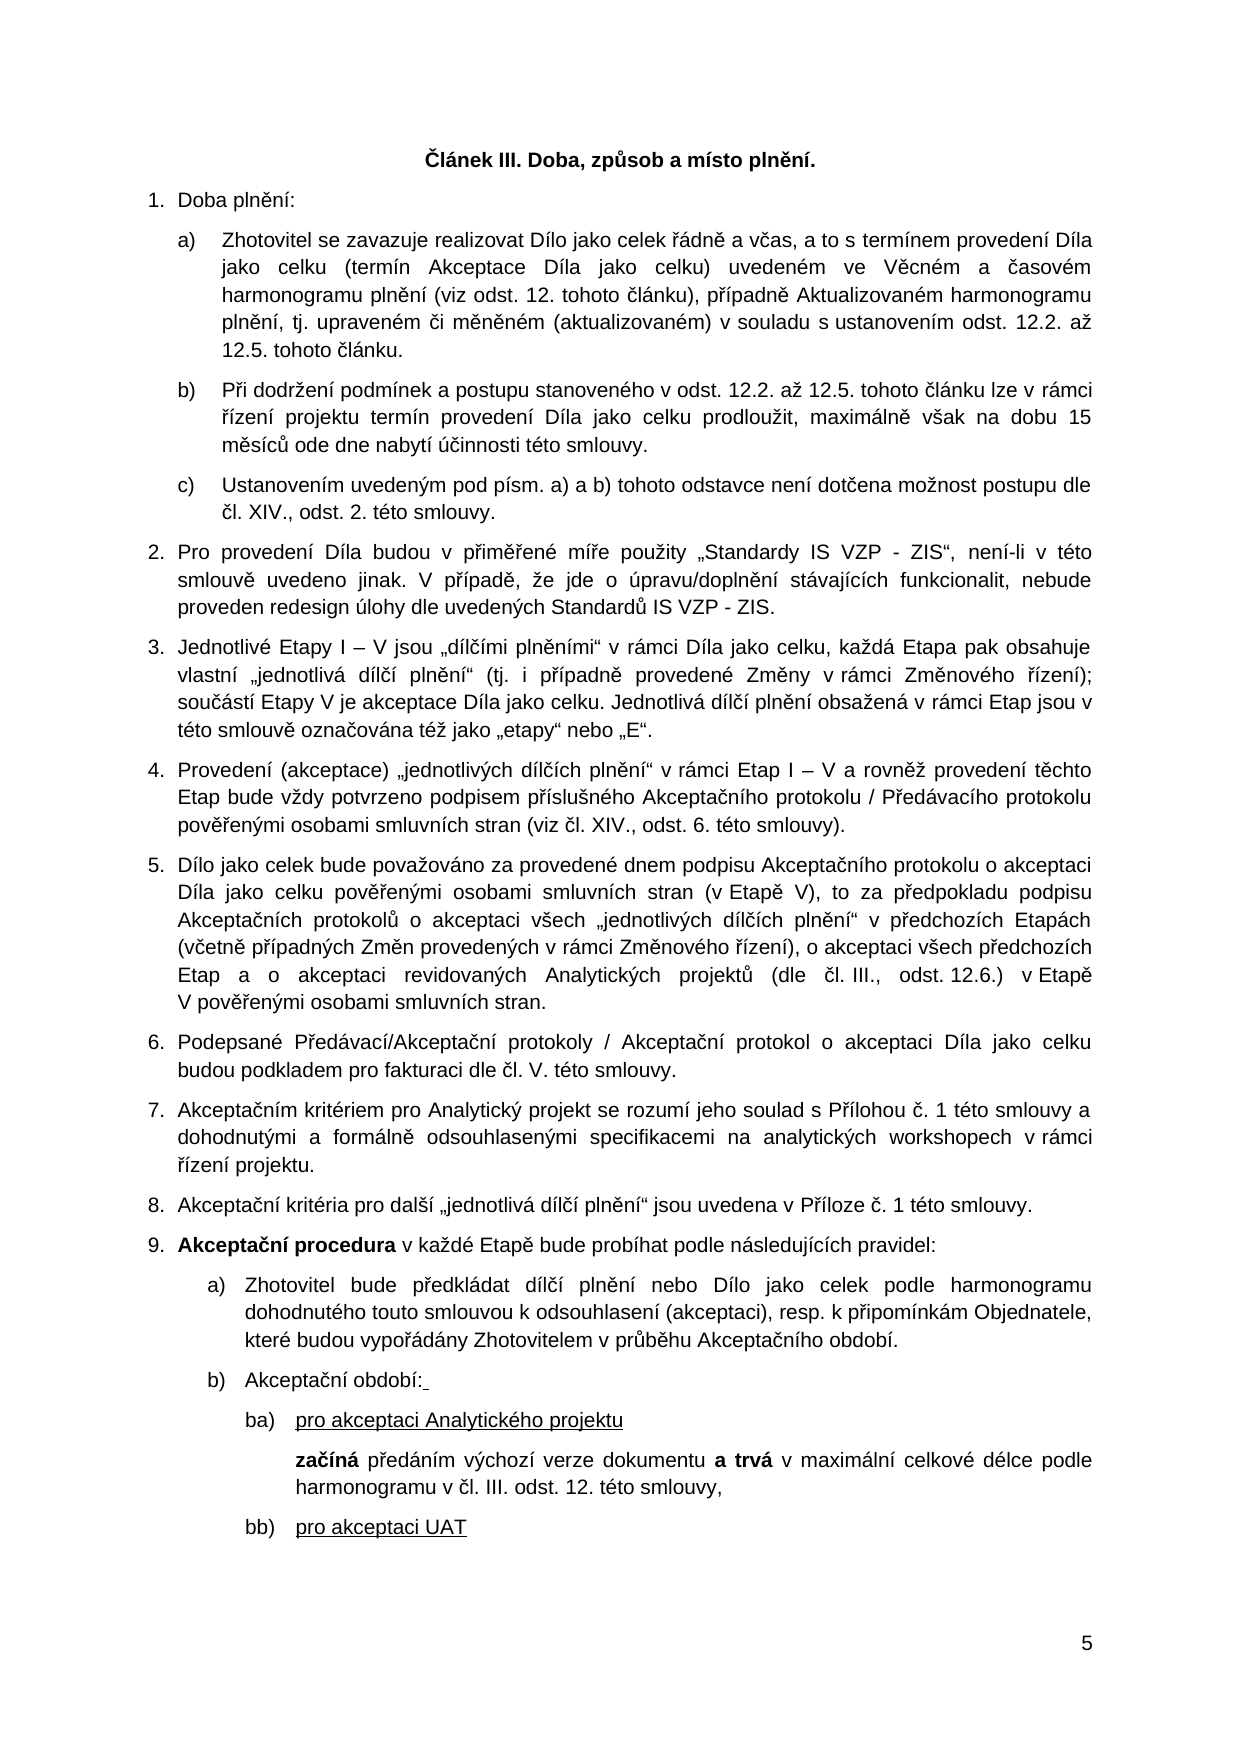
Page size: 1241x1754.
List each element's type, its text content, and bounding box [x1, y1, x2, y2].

list Zhotovitel se zavazuje realizovat Dílo jako celek řádně a včas, a to s termínem provedení Díla jako celku (termín Akceptace Díla jako celku) uvedeném ve Věcném a časovém harmonogramu plnění (viz odst. 12. tohoto článku), případně Aktualizovaném harmonogramu plnění, tj. upraveném či měněném (aktualizovaném) v souladu s ustanovením odst. 12.2. až 12.5. tohoto článku. [177, 228, 1092, 362]
text bb) pro akceptaci UAT [245, 1515, 1092, 1539]
list Ustanovením uvedeným pod písm. a) a b) tohoto odstavce není dotčena možnost postupu dle čl. XIV., odst. 2. této smlouvy. [177, 473, 1092, 524]
list Akceptační procedura v každé Etapě bude probíhat podle následujících pravidel: [148, 1233, 1092, 1257]
list Akceptační kritéria pro další „jednotlivá dílčí plnění“ jsou uvedena v Příloze č. 1 této smlouvy. [148, 1193, 1092, 1217]
list Provedení (akceptace) „jednotlivých dílčích plnění“ v rámci Etap I – V a rovněž provedení těchto Etap bude vždy potvrzeno podpisem příslušného Akceptačního protokolu / Předávacího protokolu pověřenými osobami smluvních stran (viz čl. XIV., odst. 6. této smlouvy). [148, 758, 1092, 837]
text ba) pro akceptaci Analytického projektu [245, 1408, 1092, 1432]
list Akceptační období: [207, 1368, 1092, 1392]
list Pro provedení Díla budou v přiměřené míře použity „Standardy IS VZP - ZIS“, není-li v této smlouvě uvedeno jinak. V případě, že jde o úpravu/doplnění stávajících funkcionalit, nebude proveden redesign úlohy dle uvedených Standardů IS VZP - ZIS. [148, 540, 1092, 619]
list Jednotlivé Etapy I – V jsou „dílčími plněními“ v rámci Díla jako celku, každá Etapa pak obsahuje vlastní „jednotlivá dílčí plnění“ (tj. i případně provedené Změny v rámci Změnového řízení); součástí Etapy V je akceptace Díla jako celku. Jednotlivá dílčí plnění obsažená v rámci Etap jsou v této smlouvě označována též jako „etapy“ nebo „E“. [148, 635, 1092, 742]
list Podepsané Předávací/Akceptační protokoly / Akceptační protokol o akceptaci Díla jako celku budou podkladem pro fakturaci dle čl. V. této smlouvy. [148, 1030, 1092, 1082]
list Zhotovitel bude předkládat dílčí plnění nebo Dílo jako celek podle harmonogramu dohodnutého touto smlouvou k odsouhlasení (akceptaci), resp. k připomínkám Objednatele, které budou vypořádány Zhotovitelem v průběhu Akceptačního období. [207, 1273, 1092, 1352]
list Dílo jako celek bude považováno za provedené dnem podpisu Akceptačního protokolu o akceptaci Díla jako celku pověřenými osobami smluvních stran (v Etapě V), to za předpokladu podpisu Akceptačních protokolů o akceptaci všech „jednotlivých dílčích plnění“ v předchozích Etapách (včetně případných Změn provedených v rámci Změnového řízení), o akceptaci všech předchozích Etap a o akceptaci revidovaných Analytických projektů (dle čl. III., odst. 12.6.) v Etapě V pověřenými osobami smluvních stran. [148, 853, 1092, 1014]
text začíná předáním výchozí verze dokumentu a trvá v maximální celkové délce podle harmonogramu v čl. III. odst. 12. této smlouvy, [295, 1448, 1092, 1499]
list Při dodržení podmínek a postupu stanoveného v odst. 12.2. až 12.5. tohoto článku lze v rámci řízení projektu termín provedení Díla jako celku prodloužit, maximálně však na dobu 15 měsíců ode dne nabytí účinnosti této smlouvy. [177, 378, 1092, 457]
list Akceptačním kritériem pro Analytický projekt se rozumí jeho soulad s Přílohou č. 1 této smlouvy a dohodnutými a formálně odsouhlasenými specifikacemi na analytických workshopech v rámci řízení projektu. [148, 1098, 1092, 1177]
list Doba plnění: [148, 188, 1092, 212]
text Článek III. Doba, způsob a místo plnění. [148, 148, 1092, 172]
